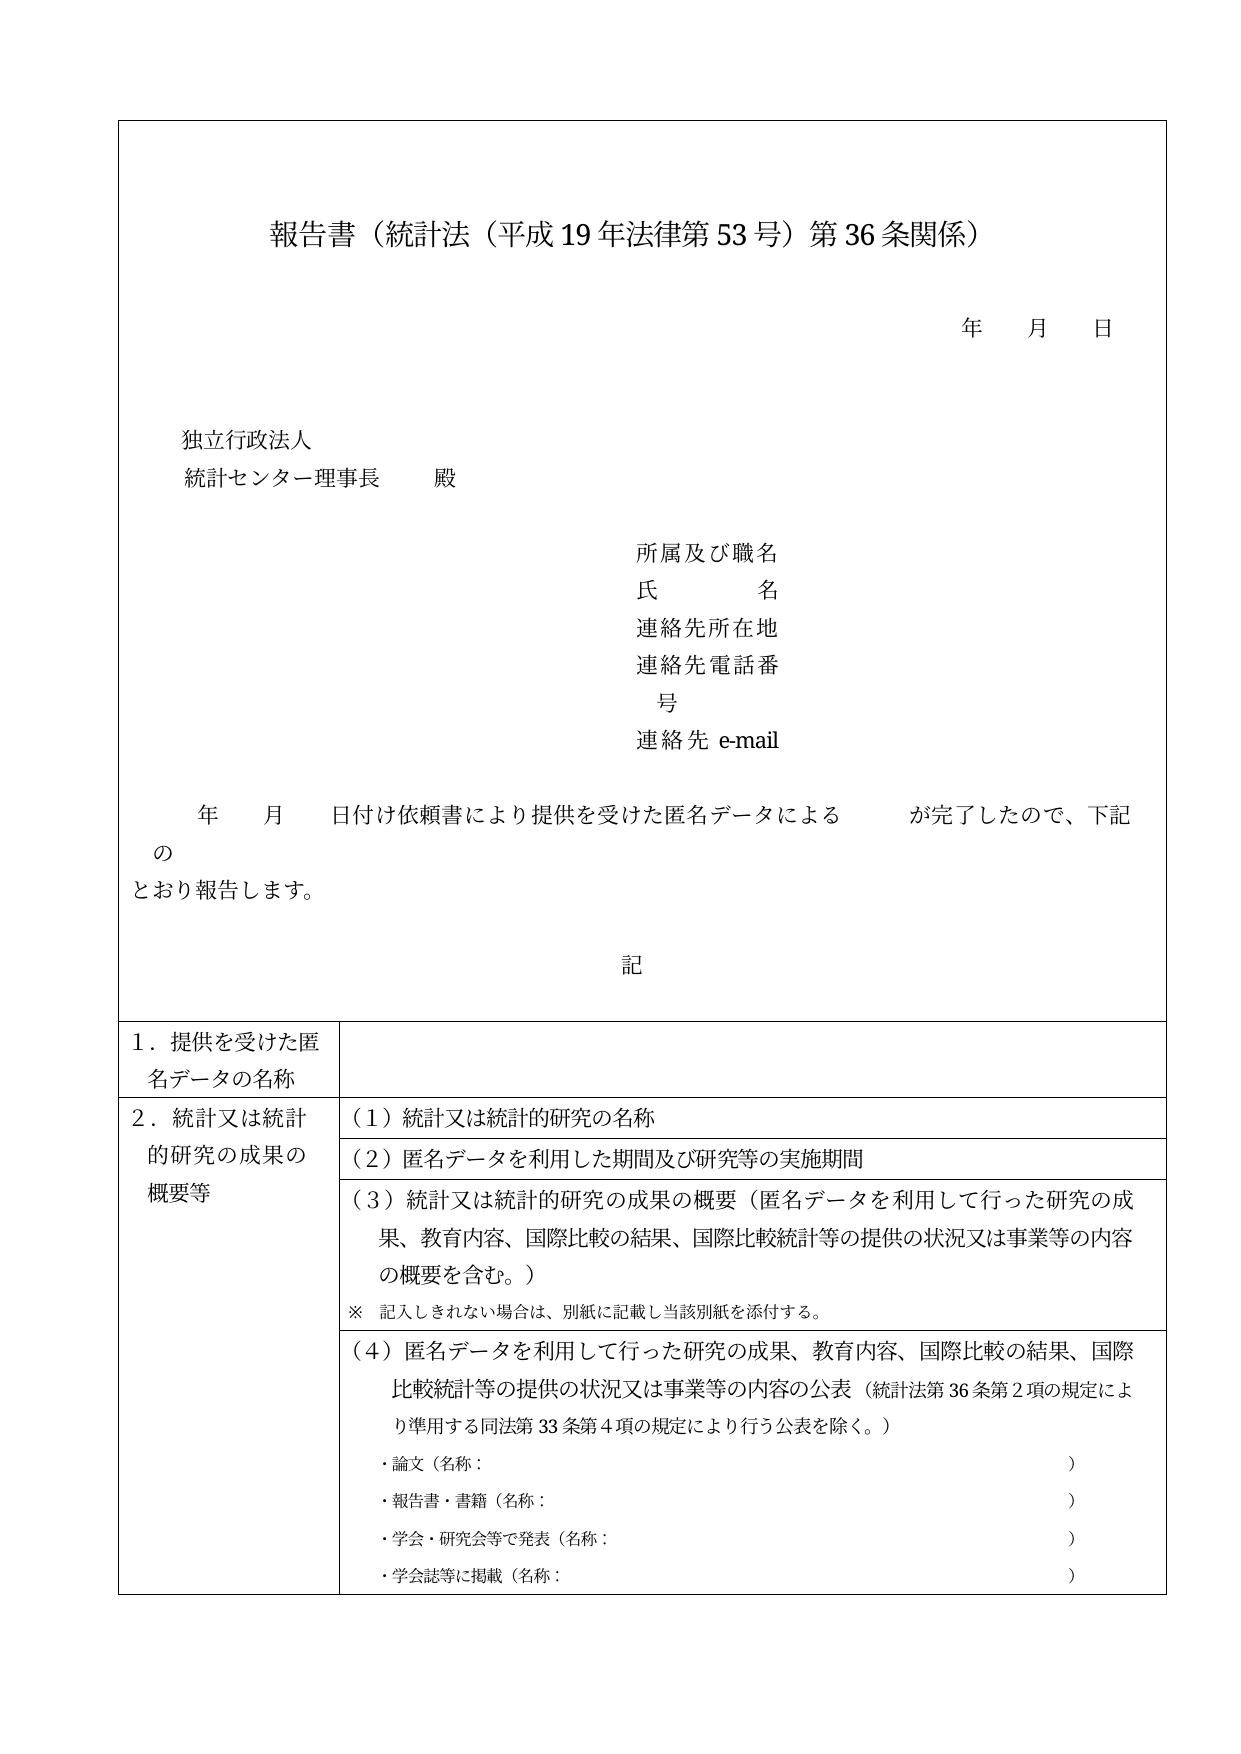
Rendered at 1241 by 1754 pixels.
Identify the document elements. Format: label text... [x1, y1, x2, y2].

table_cell １．提供を受けた匿名データの名称 [119, 1022, 339, 1097]
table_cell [340, 1331, 1166, 1594]
table_header 報告書（統計法（平成19年法律第53号）第36条関係） 年 月 日 独立行政法人 統計センター理事長 殿 年 月 日付け依頼書により提供を受けた匿名データによる が完了したので、下記の とおり報告します。 記 [119, 121, 1166, 1021]
table_cell （１）統計又は統計的研究の名称 [340, 1098, 1166, 1138]
table_cell （２）匿名データを利用した期間及び研究等の実施期間 [340, 1139, 1166, 1179]
table_cell [340, 1022, 1166, 1097]
table_cell ２．統計又は統計的研究の成果の概要等 [119, 1098, 339, 1594]
table_cell （３）統計又は統計的研究の成果の概要（匿名データを利用して行った研究の成果、教育内容、国際比較の結果、国際比較統計等の提供の状況又は事業等の内容の概要を含む。） ※ 記入しきれない場合は、別紙に記載し当該別紙を添付する。 [340, 1180, 1166, 1330]
